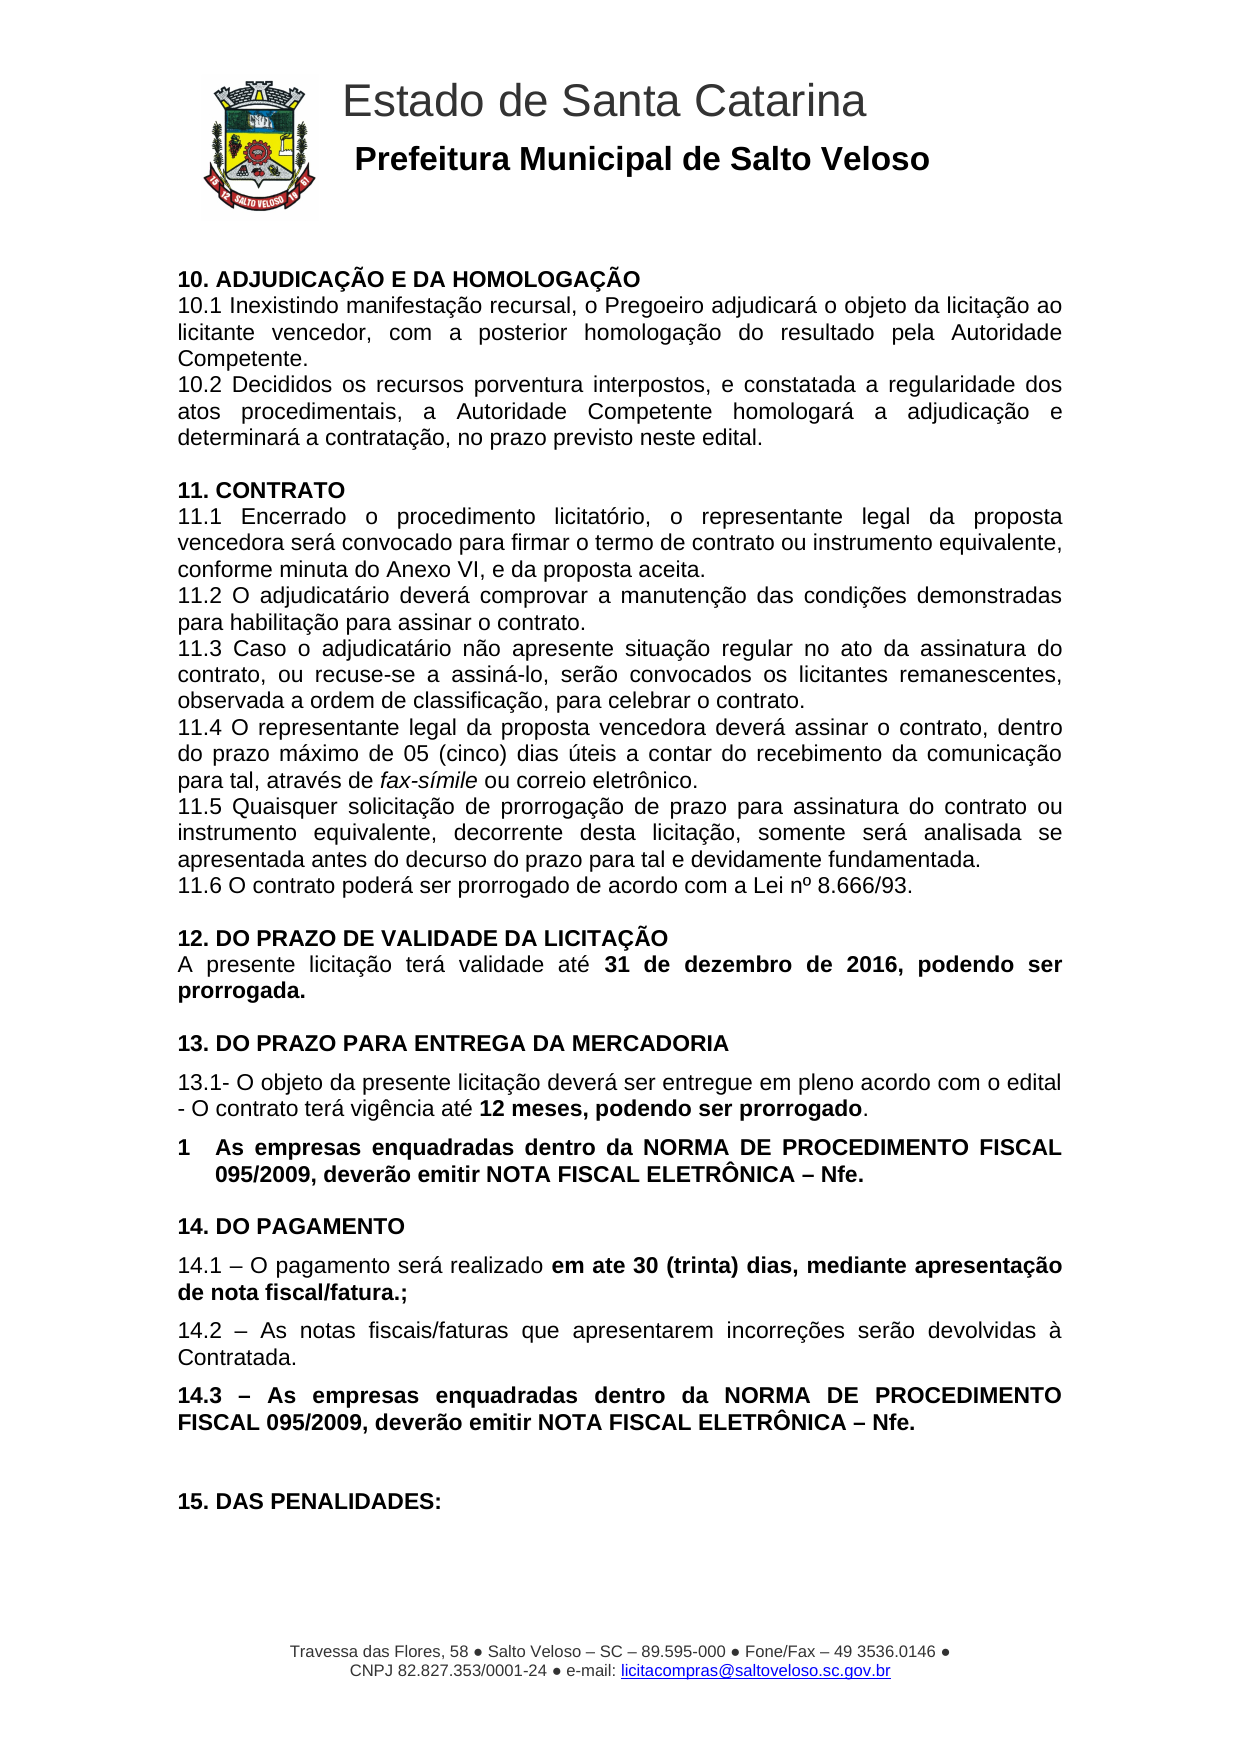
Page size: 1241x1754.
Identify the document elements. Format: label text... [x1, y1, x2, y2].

text 13. DO PRAZO PARA ENTREGA DA MERCADORIA [177, 1030, 1063, 1056]
text 14. DO PAGAMENTO [177, 1213, 1063, 1239]
text 14.3 – As empresas enquadradas dentro da NORMA DE PROCEDIMENTO FISCAL 095/2009, deverão emitir NOTA FISCAL ELETRÔNICA – Nfe. [177, 1382, 1063, 1435]
text 13.1- O objeto da presente licitação deverá ser entregue em pleno acordo com o edital - O contrato terá vigência até 12 meses, podendo ser prorrogado. [177, 1069, 1063, 1122]
text 10. ADJUDICAÇÃO E DA HOMOLOGAÇÃO [177, 266, 1063, 292]
text 15. DAS PENALIDADES: [177, 1488, 1063, 1514]
text 11.1 Encerrado o procedimento licitatório, o representante legal da proposta vencedora será convocado para firmar o termo de contrato ou instrumento equivalente, conforme minuta do Anexo VI, e da proposta aceita. [177, 503, 1063, 582]
picture [201, 74, 320, 221]
text 11. CONTRATO [177, 477, 1063, 503]
text 11.6 O contrato poderá ser prorrogado de acordo com a Lei nº 8.666/93. [177, 872, 1063, 898]
text 11.5 Quaisquer solicitação de prorrogação de prazo para assinatura do contrato ou instrumento equivalente, decorrente desta licitação, somente será analisada se apresentada antes do decurso do prazo para tal e devidamente fundamentada. [177, 793, 1063, 872]
text 12. DO PRAZO DE VALIDADE DA LICITAÇÃO [177, 925, 1063, 951]
text A presente licitação terá validade até 31 de dezembro de 2016, podendo ser prorrogada. [177, 951, 1063, 1004]
text 11.4 O representante legal da proposta vencedora deverá assinar o contrato, dentro do prazo máximo de 05 (cinco) dias úteis a contar do recebimento da comunicação para tal, através de fax-símile ou correio eletrônico. [177, 714, 1063, 793]
text 14.1 – O pagamento será realizado em ate 30 (trinta) dias, mediante apresentação de nota fiscal/fatura.; [177, 1252, 1063, 1305]
list As empresas enquadradas dentro da NORMA DE PROCEDIMENTO FISCAL 095/2009, deverão emitir NOTA FISCAL ELETRÔNICA – Nfe. [177, 1134, 1063, 1187]
text 11.2 O adjudicatário deverá comprovar a manutenção das condições demonstradas para habilitação para assinar o contrato. [177, 582, 1063, 635]
text 14.2 – As notas fiscais/faturas que apresentarem incorreções serão devolvidas à Contratada. [177, 1317, 1063, 1370]
text 11.3 Caso o adjudicatário não apresente situação regular no ato da assinatura do contrato, ou recuse-se a assiná-lo, serão convocados os licitantes remanescentes, observada a ordem de classificação, para celebrar o contrato. [177, 635, 1063, 714]
text 10.1 Inexistindo manifestação recursal, o Pregoeiro adjudicará o objeto da licitação ao licitante vencedor, com a posterior homologação do resultado pela Autoridade Competente. [177, 292, 1063, 371]
text 10.2 Decididos os recursos porventura interpostos, e constatada a regularidade dos atos procedimentais, a Autoridade Competente homologará a adjudicação e determinará a contratação, no prazo previsto neste edital. [177, 371, 1063, 450]
